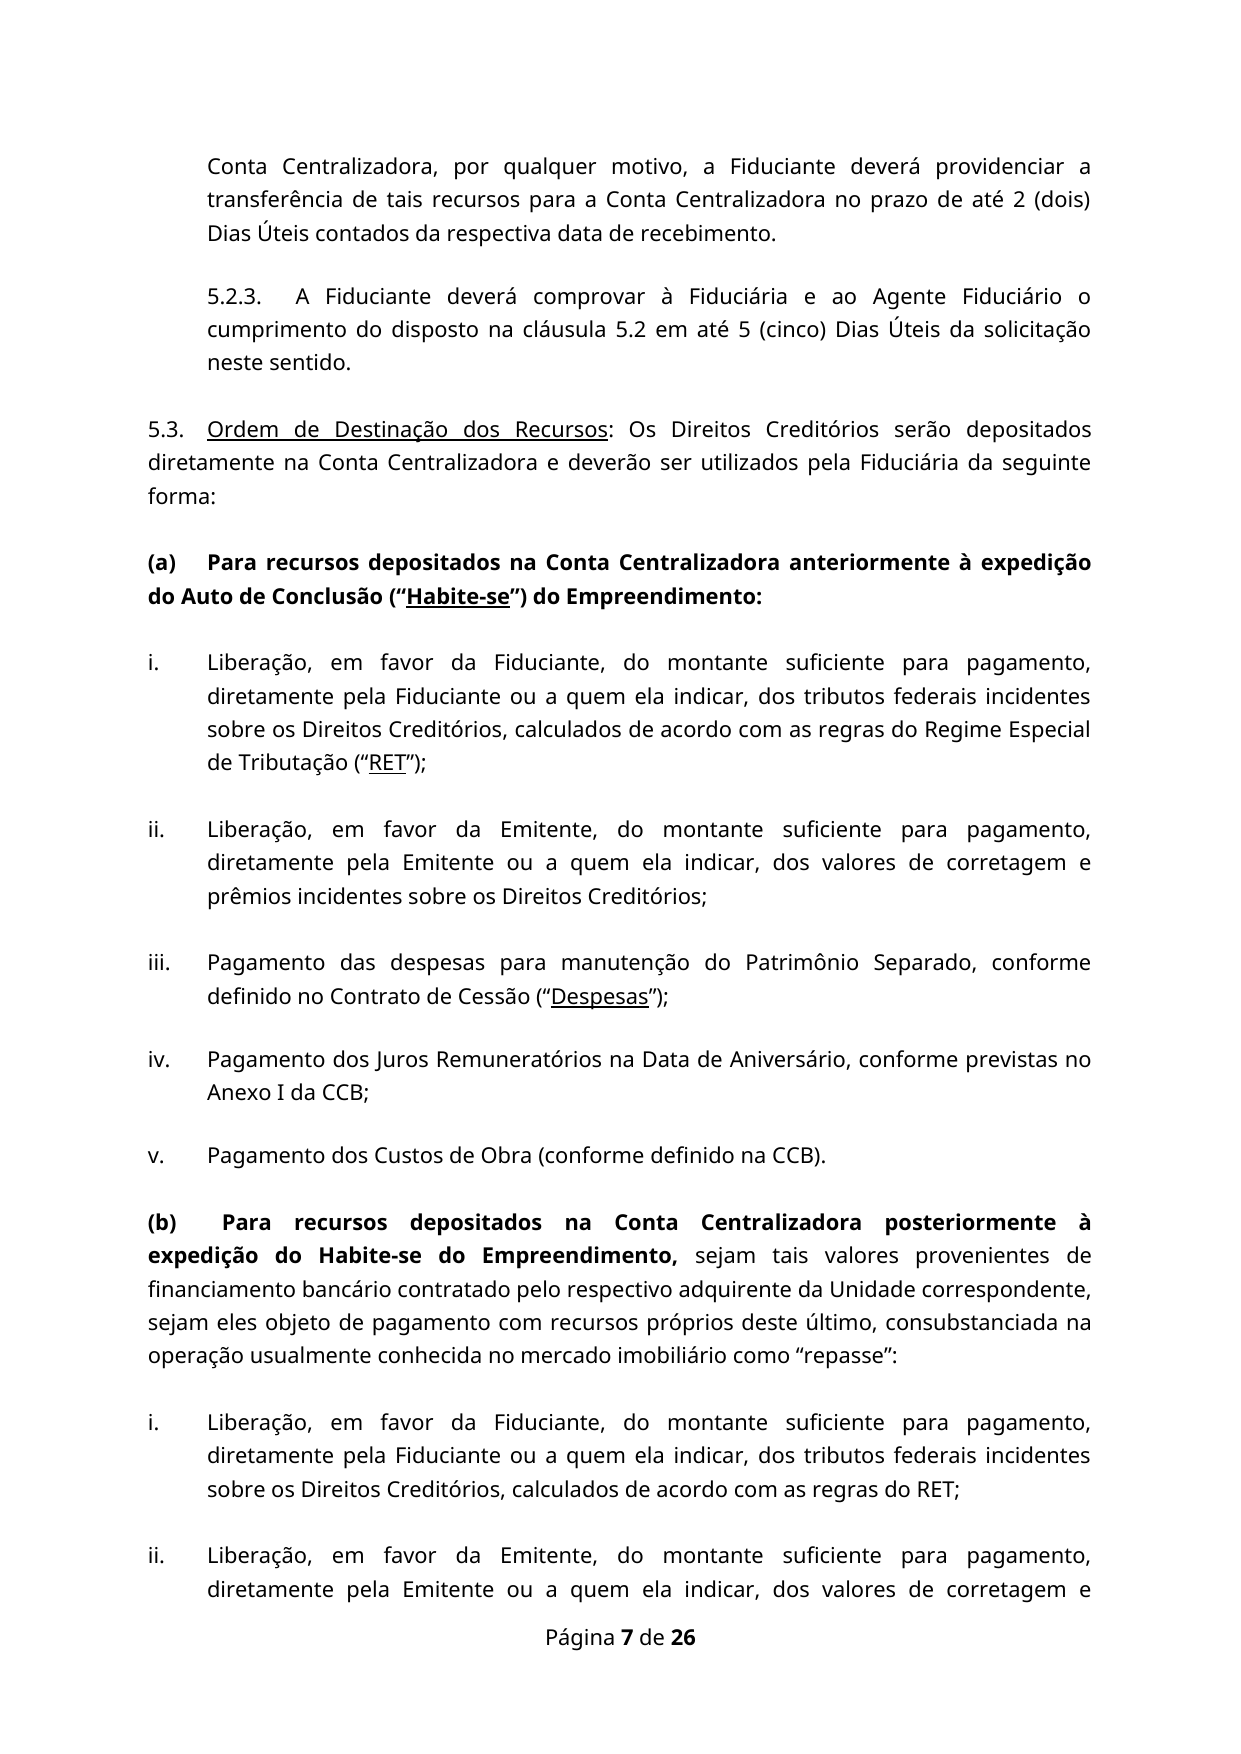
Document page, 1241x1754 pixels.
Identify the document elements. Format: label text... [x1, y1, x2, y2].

list Ordem de Destinação dos Recursos: Os Direitos Creditórios serão depositados diretamente na Conta Centralizadora e deverão ser utilizados pela Fiduciária da seguinte forma: [148, 411, 1092, 511]
list Pagamento dos Juros Remuneratórios na Data de Aniversário, conforme previstas no Anexo I da CCB; [148, 1041, 1092, 1107]
text (b) Para recursos depositados na Conta Centralizadora posteriormente à expedição do Habite-se do Empreendimento, sejam tais valores provenientes de financiamento bancário contratado pelo respectivo adquirente da Unidade correspondente, sejam eles objeto de pagamento com recursos próprios deste último, consubstanciada na operação usualmente conhecida no mercado imobiliário como “repasse”: [148, 1204, 1092, 1370]
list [207, 148, 1092, 248]
list Liberação, em favor da Fiduciante, do montante suficiente para pagamento, diretamente pela Fiduciante ou a quem ela indicar, dos tributos federais incidentes sobre os Direitos Creditórios, calculados de acordo com as regras do Regime Especial de Tributação (“RET”); [148, 644, 1092, 777]
list Liberação, em favor da Fiduciante, do montante suficiente para pagamento, diretamente pela Fiduciante ou a quem ela indicar, dos tributos federais incidentes sobre os Direitos Creditórios, calculados de acordo com as regras do RET; [148, 1404, 1092, 1504]
list (a) Para recursos depositados na Conta Centralizadora anteriormente à expedição do Auto de Conclusão (“Habite-se”) do Empreendimento: [148, 544, 1092, 611]
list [148, 1537, 1092, 1604]
list A Fiduciante deverá comprovar à Fiduciária e ao Agente Fiduciário o cumprimento do disposto na cláusula 5.2 em até 5 (cinco) Dias Úteis da solicitação neste sentido. [207, 277, 1092, 377]
list Pagamento das despesas para manutenção do Patrimônio Separado, conforme definido no Contrato de Cessão (“Despesas”); [148, 944, 1092, 1011]
list Pagamento dos Custos de Obra (conforme definido na CCB). [148, 1137, 1092, 1170]
